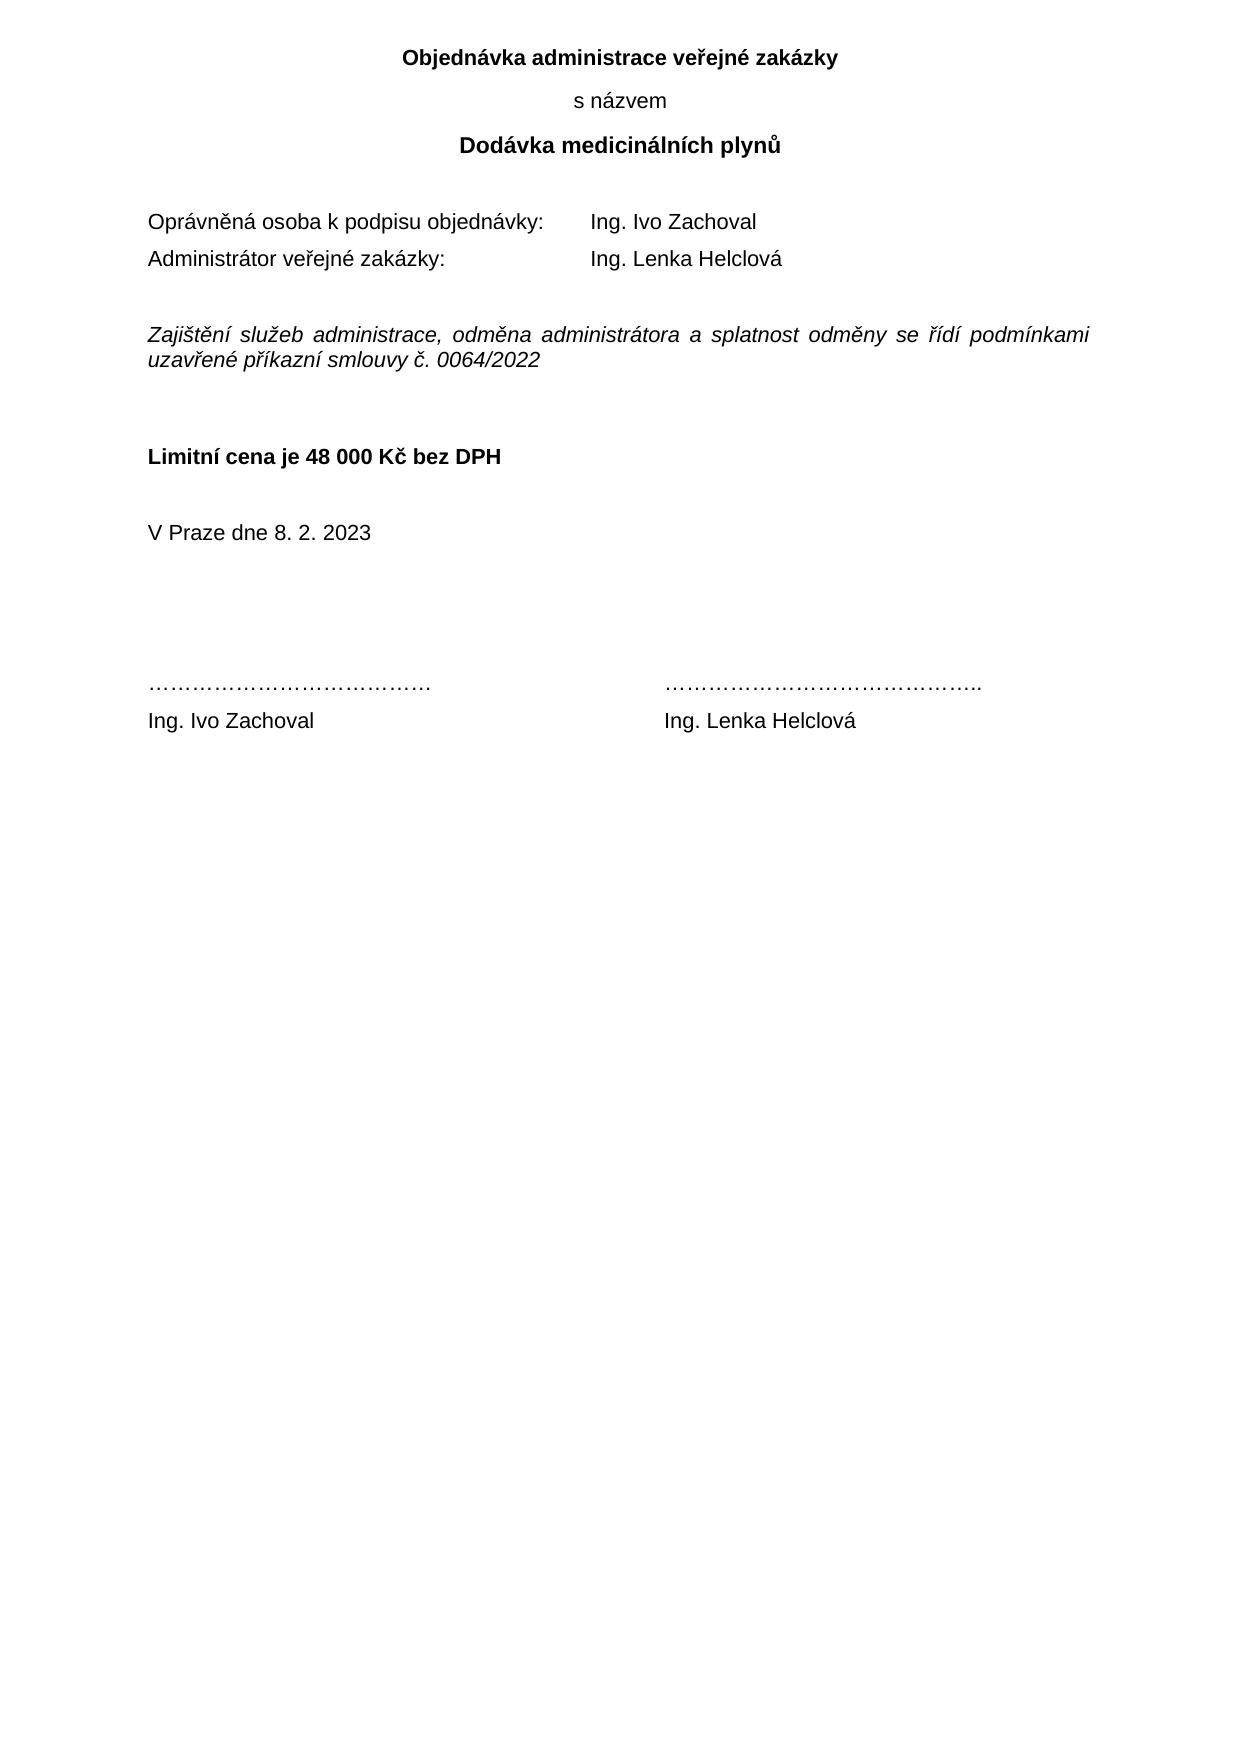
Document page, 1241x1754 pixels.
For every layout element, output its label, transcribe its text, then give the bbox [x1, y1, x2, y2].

text Oprávněná osoba k podpisu objednávky: Ing. Ivo Zachoval [148, 209, 1093, 234]
text Ing. Ivo Zachoval Ing. Lenka Helclová [148, 708, 1093, 733]
text ………………………………… …………………………………….. [148, 670, 1093, 695]
text Objednávka administrace veřejné zakázky [148, 44, 1093, 69]
text Limitní cena je 48 000 Kč bez DPH [148, 444, 1093, 469]
text s názvem [148, 88, 1093, 113]
text V Praze dne 8. 2. 2023 [148, 519, 1093, 544]
text Zajištění služeb administrace, odměna administrátora a splatnost odměny se řídí podmínkami uzavřené příkazní smlouvy č. 0064/2022 [148, 322, 1093, 372]
text Administrátor veřejné zakázky: Ing. Lenka Helclová [148, 246, 1093, 272]
text Dodávka medicinálních plynů [148, 132, 1093, 158]
